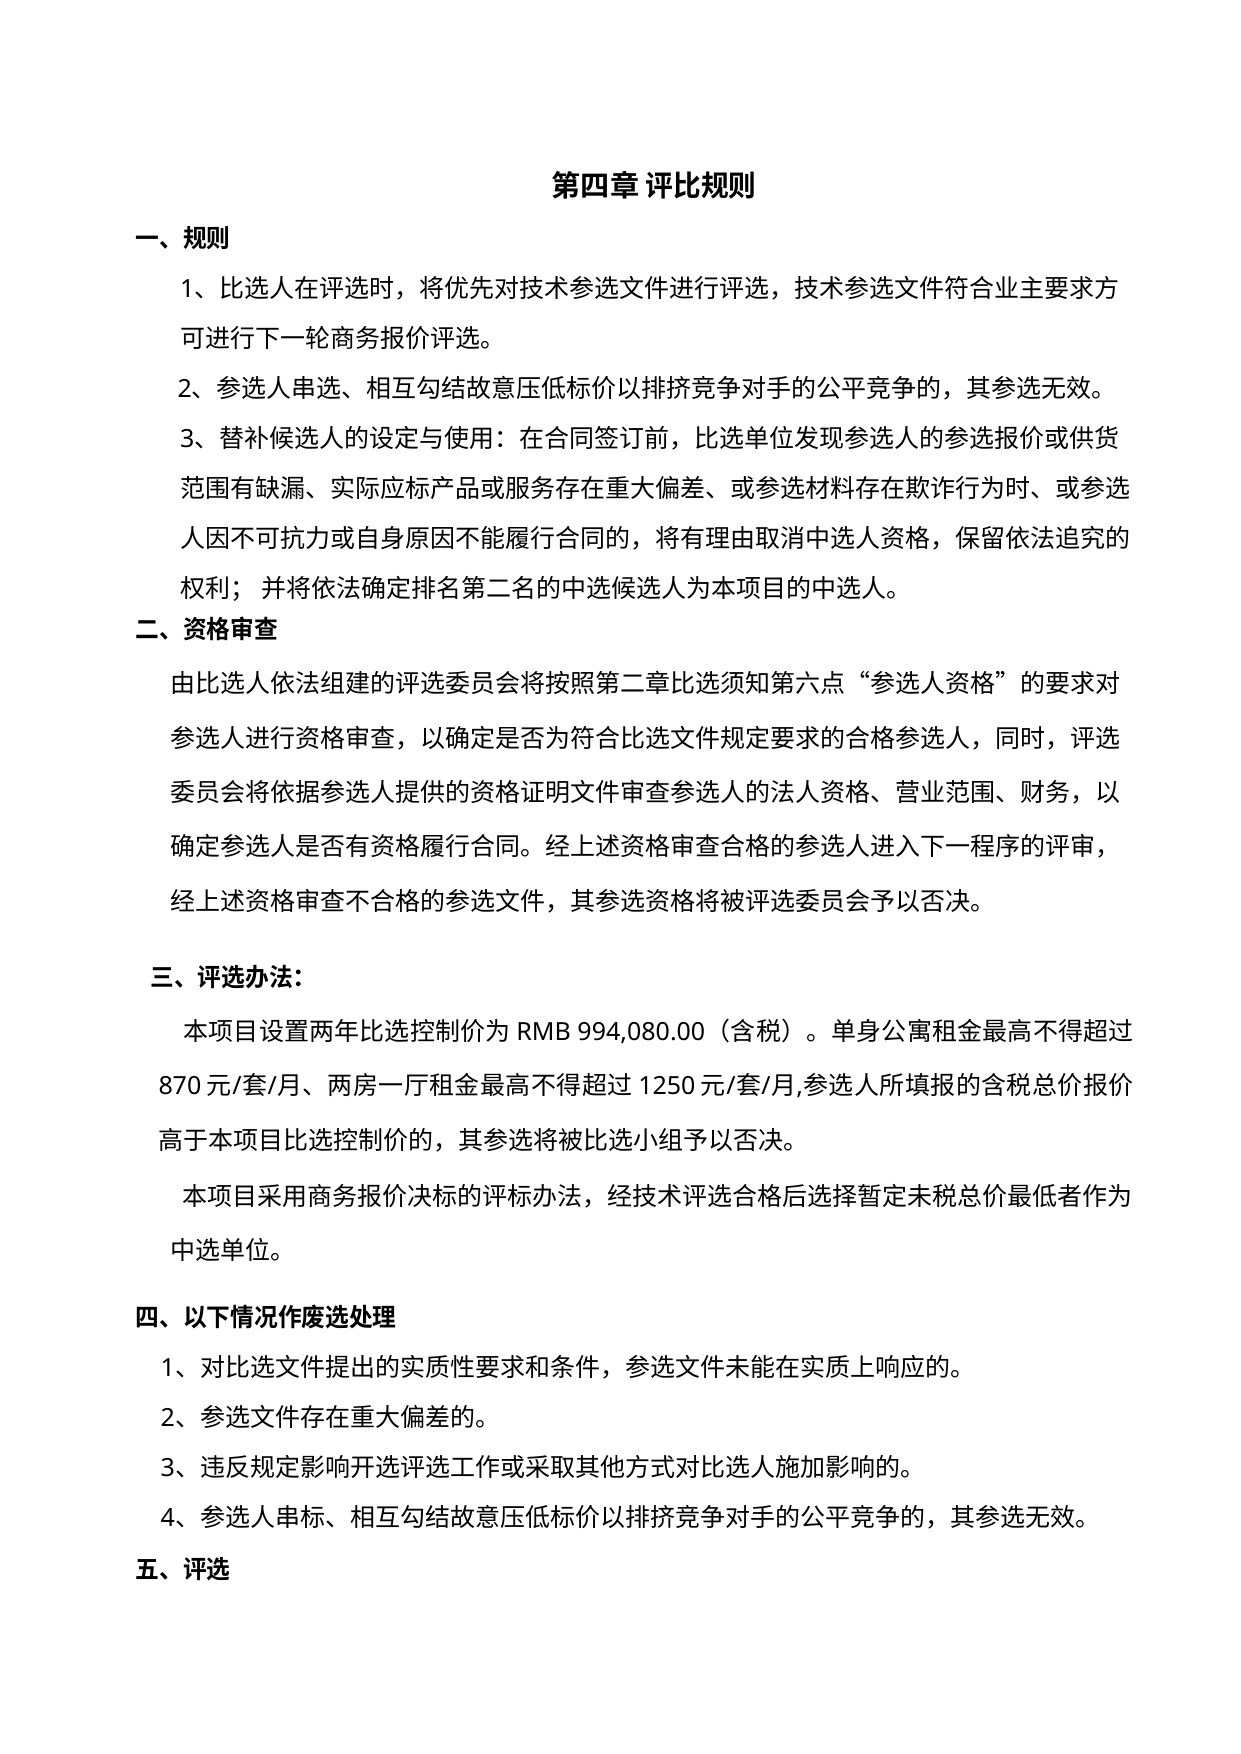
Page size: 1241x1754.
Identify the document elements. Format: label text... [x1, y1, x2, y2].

text 3、违反规定影响开选评选工作或采取其他方式对比选人施加影响的。 [135, 1436, 1121, 1486]
text 1、对比选文件提出的实质性要求和条件，参选文件未能在实质上响应的。 [135, 1336, 1121, 1386]
text 2、参选人串选、相互勾结故意压低标价以排挤竞争对手的公平竞争的，其参选无效。 [135, 358, 1121, 408]
subtitle 第四章 评比规则 [173, 156, 1134, 206]
text 一、规则 [135, 208, 1134, 258]
text 由比选人依法组建的评选委员会将按照第二章比选须知第六点“参选人资格”的要求对参选人进行资格审查，以确定是否为符合比选文件规定要求的合格参选人，同时，评选委员会将依据参选人提供的资格证明文件审查参选人的法人资格、营业范围、财务，以确定参选人是否有资格履行合同。经上述资格审查合格的参选人进入下一程序的评审，经上述资格审查不合格的参选文件，其参选资格将被评选委员会予以否决。 [170, 664, 1134, 917]
text 二、资格审查 [135, 609, 1134, 646]
text 2、参选文件存在重大偏差的。 [135, 1386, 1121, 1436]
text 四、以下情况作废选处理 [135, 1286, 1134, 1336]
text 4、参选人串标、相互勾结故意压低标价以排挤竞争对手的公平竞争的，其参选无效。 [135, 1486, 1121, 1536]
list 三、评选办法： [150, 957, 1134, 993]
text 本项目采用商务报价决标的评标办法，经技术评选合格后选择暂定未税总价最低者作为中选单位。 [170, 1176, 1134, 1267]
text 五、评选 [135, 1538, 1134, 1588]
text 本项目设置两年比选控制价为RMB 994,080.00（含税）。单身公寓租金最高不得超过870元/套/月、两房一厅租金最高不得超过1250元/套/月,参选人所填报的含税总价报价高于本项目比选控制价的，其参选将被比选小组予以否决。 [158, 1011, 1134, 1156]
text 1、比选人在评选时，将优先对技术参选文件进行评选，技术参选文件符合业主要求方可进行下一轮商务报价评选。 [180, 258, 1121, 358]
text 3、替补候选人的设定与使用：在合同签订前，比选单位发现参选人的参选报价或供货范围有缺漏、实际应标产品或服务存在重大偏差、或参选材料存在欺诈行为时、或参选人因不可抗力或自身原因不能履行合同的，将有理由取消中选人资格，保留依法追究的权利； 并将依法确定排名第二名的中选候选人为本项目的中选人。 [180, 408, 1134, 608]
